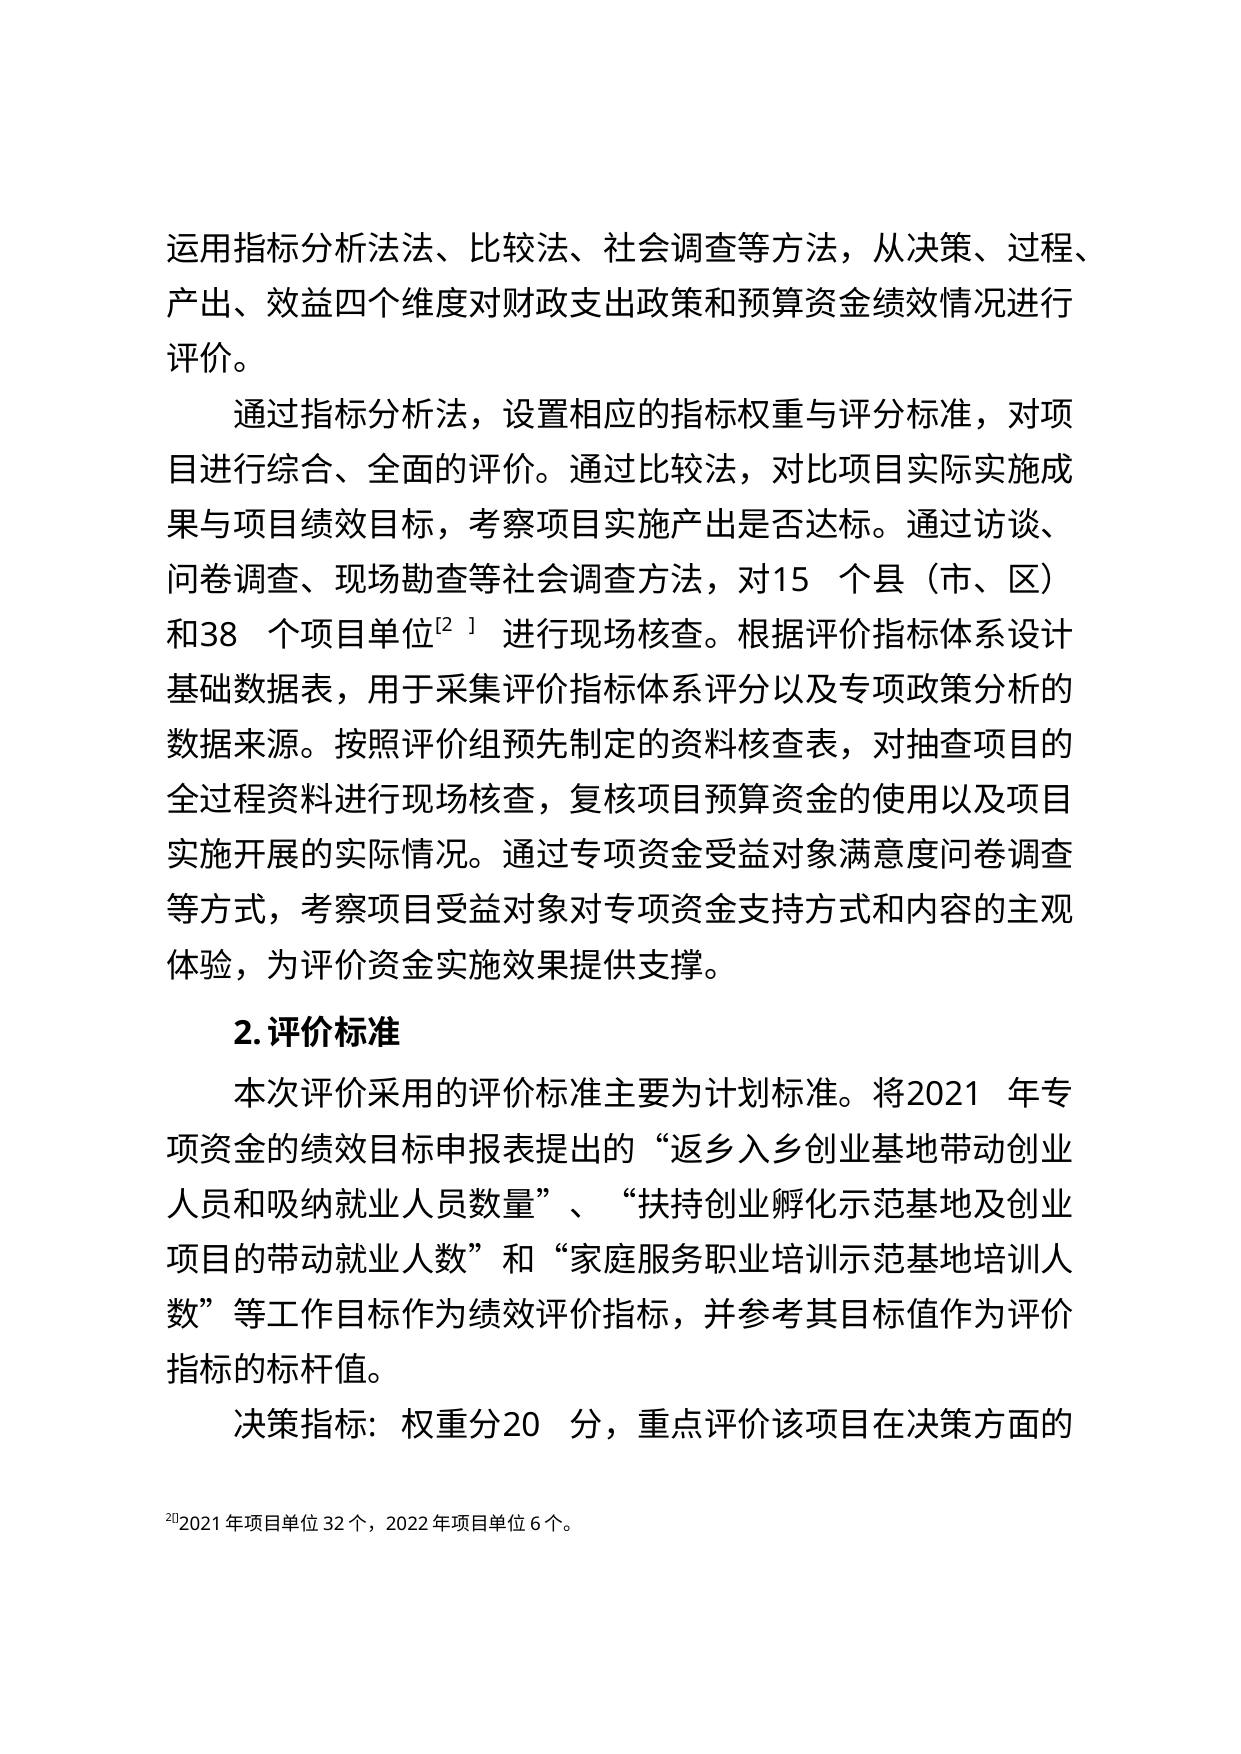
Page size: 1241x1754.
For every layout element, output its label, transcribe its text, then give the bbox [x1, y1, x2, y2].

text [166, 1394, 1074, 1449]
text 2.评价标准 [166, 1002, 1074, 1058]
text 通过指标分析法，设置相应的指标权重与评分标准，对项目进行综合、全面的评价。通过比较法，对比项目实际实施成果与项目绩效目标，考察项目实施产出是否达标。通过访谈、问卷调查、现场勘查等社会调查方法，对15个县（市、区）和38个项目单位[]进行现场核查。根据评价指标体系设计基础数据表，用于采集评价指标体系评分以及专项政策分析的数据来源。按照评价组预先制定的资料核查表，对抽查项目的全过程资料进行现场核查，复核项目预算资金的使用以及项目实施开展的实际情况。通过专项资金受益对象满意度问卷调查等方式，考察项目受益对象对专项资金支持方式和内容的主观体验，为评价资金实施效果提供支撑。 [166, 384, 1074, 990]
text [166, 218, 1074, 384]
text 本次评价采用的评价标准主要为计划标准。将2021年专项资金的绩效目标申报表提出的“返乡入乡创业基地带动创业人员和吸纳就业人员数量”、“扶持创业孵化示范基地及创业项目的带动就业人数”和“家庭服务职业培训示范基地培训人数”等工作目标作为绩效评价指标，并参考其目标值作为评价指标的标杆值。 [166, 1064, 1074, 1394]
